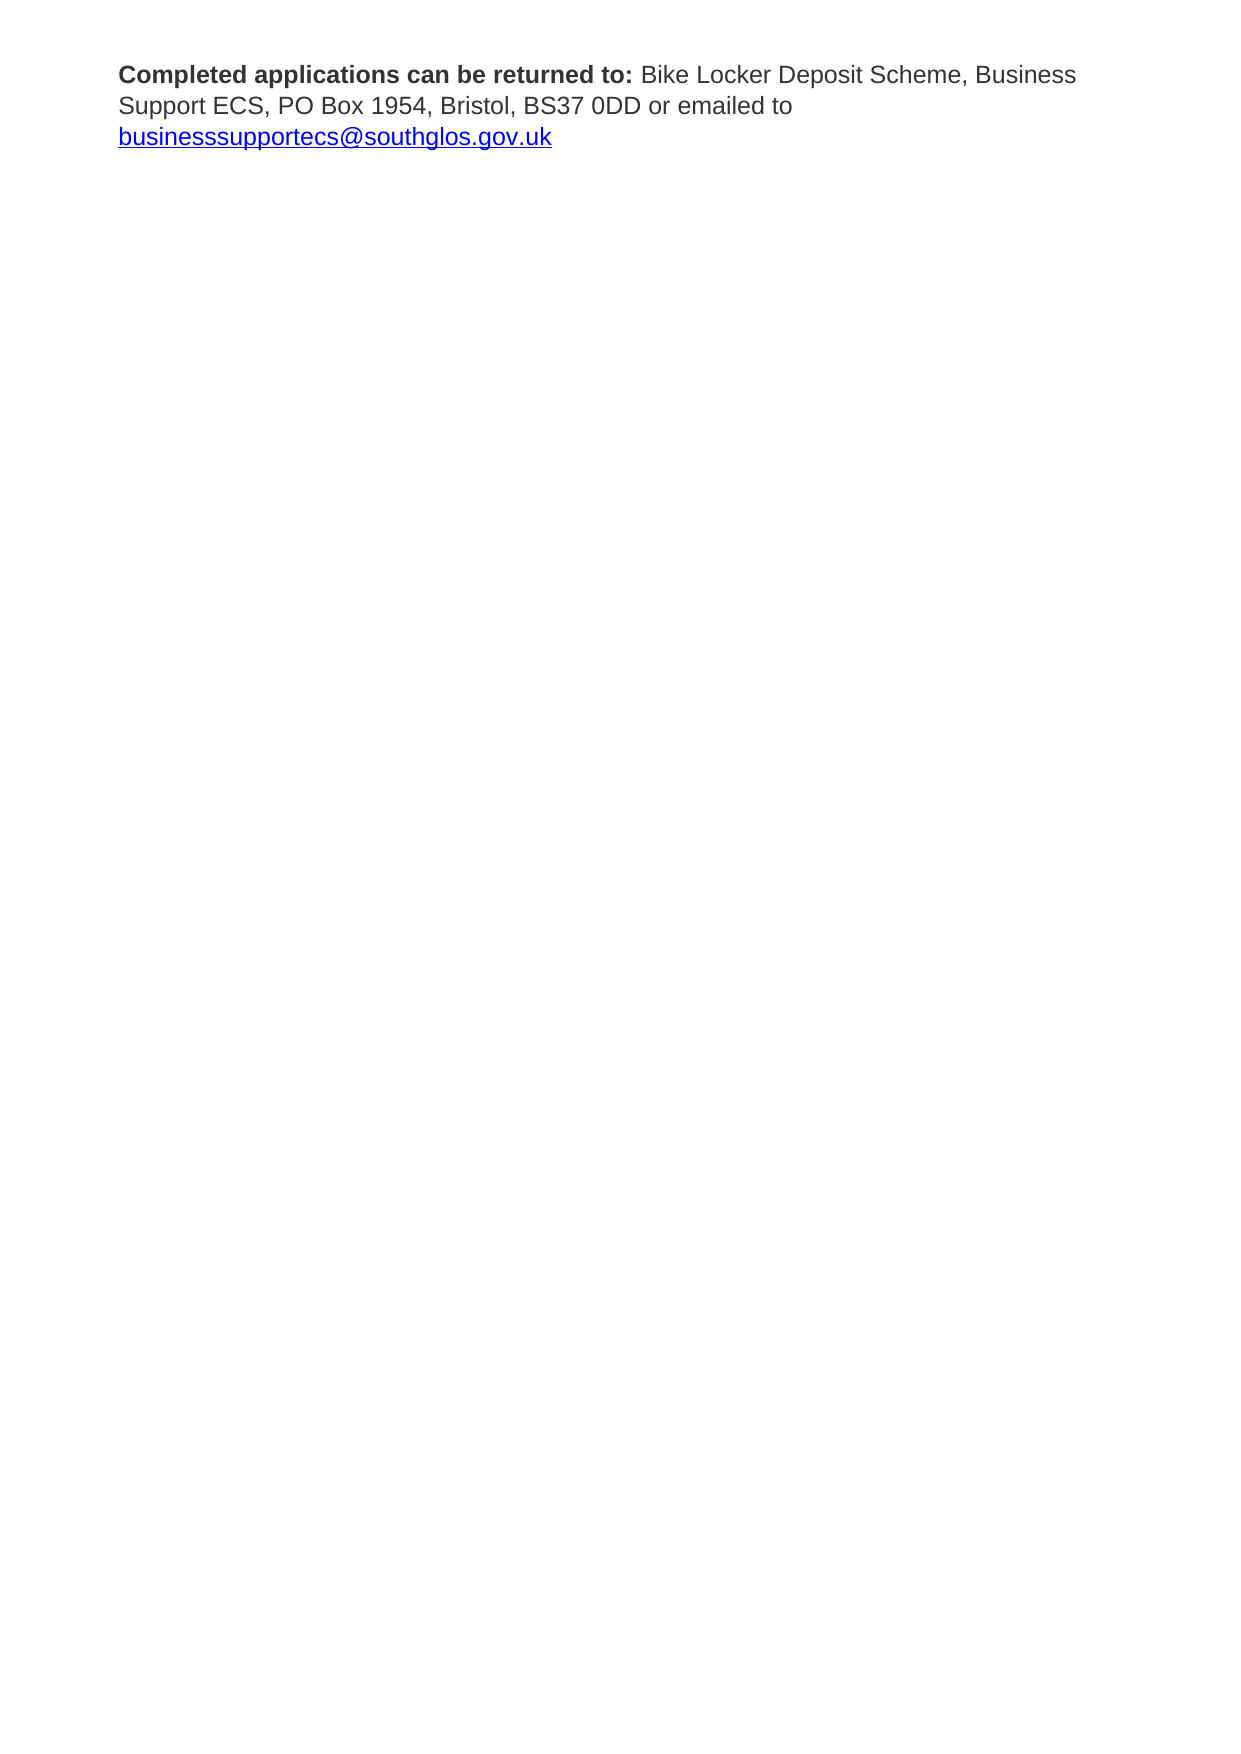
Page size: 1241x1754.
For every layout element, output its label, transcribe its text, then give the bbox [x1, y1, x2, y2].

text Completed applications can be returned to: Bike Locker Deposit Scheme, Business Support ECS, PO Box 1954, Bristol, BS37 0DD or emailed to businesssupportecs@southglos.gov.uk [118, 60, 1122, 151]
